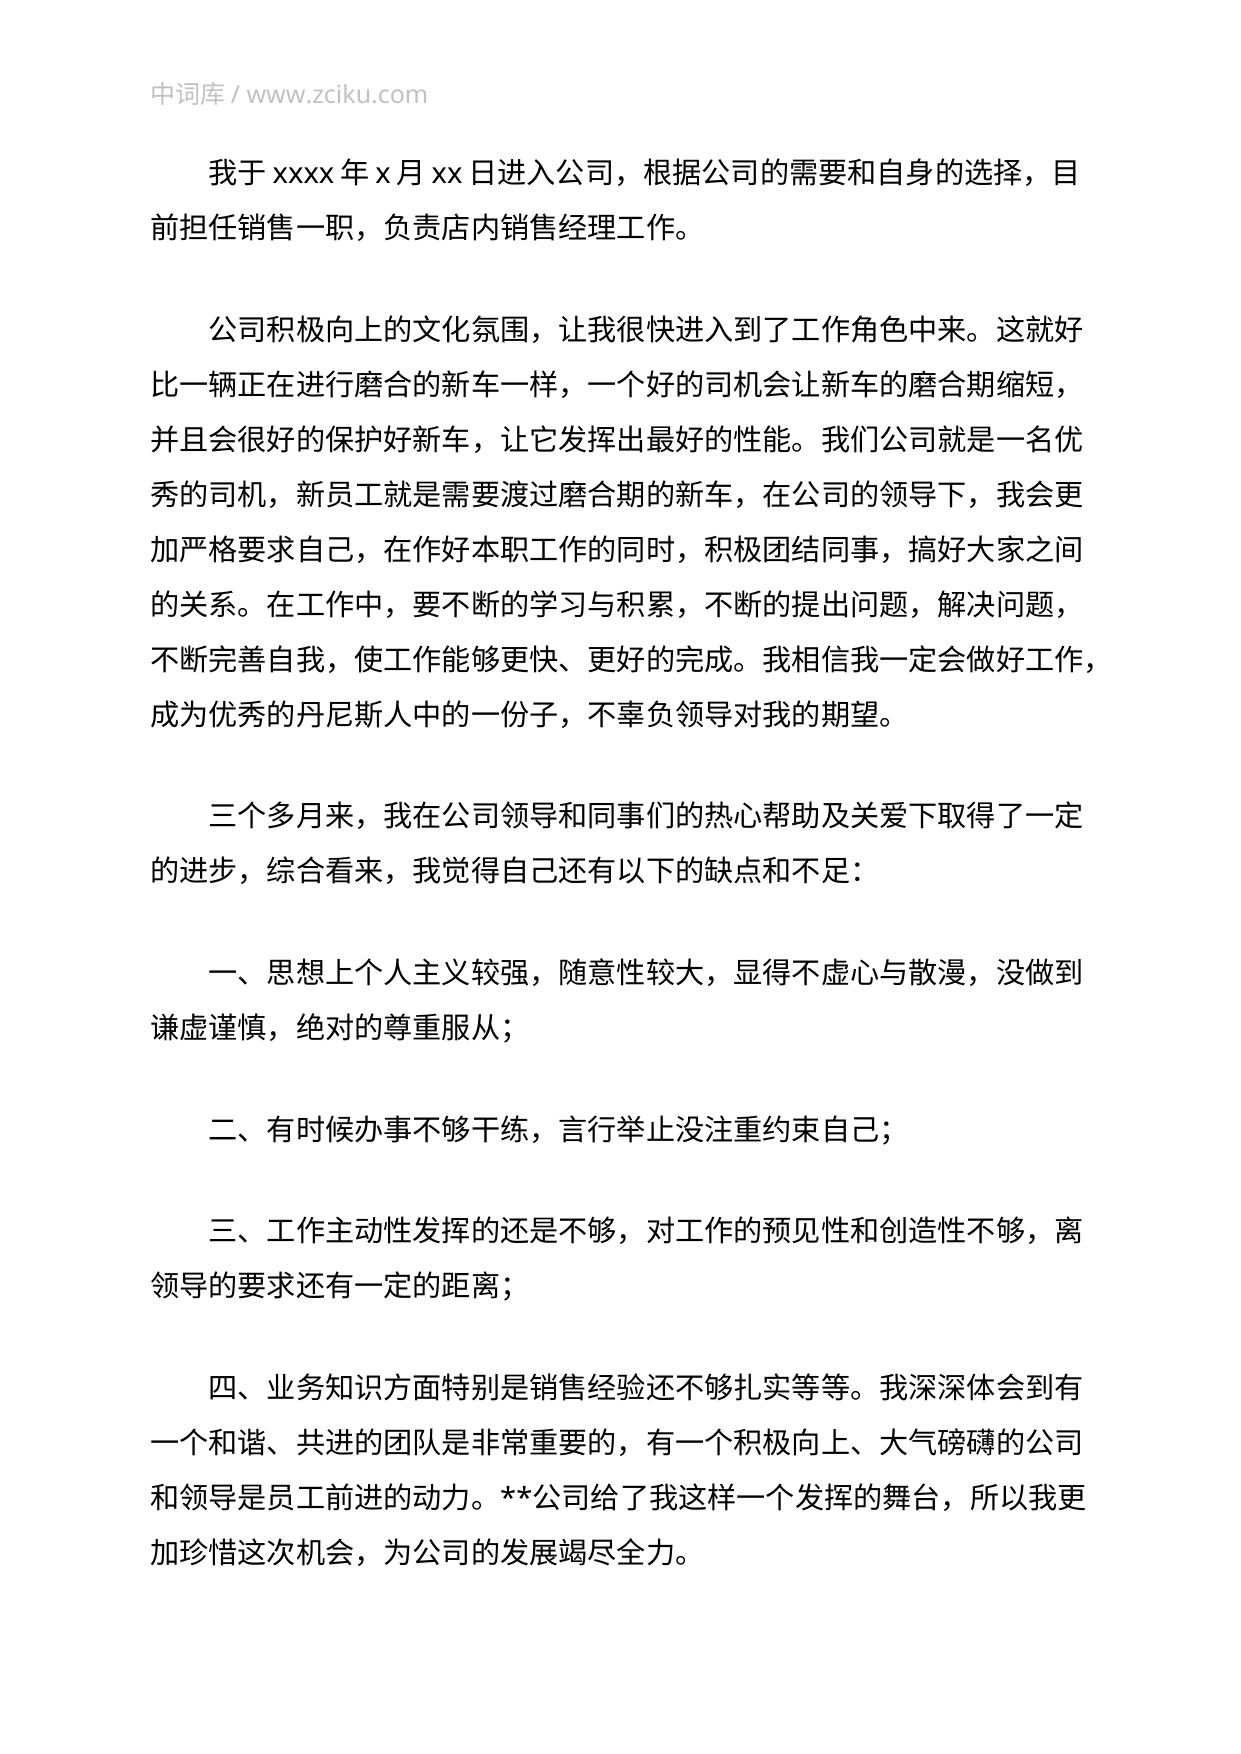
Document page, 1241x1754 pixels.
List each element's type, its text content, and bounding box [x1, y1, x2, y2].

text 四、业务知识方面特别是销售经验还不够扎实等等。我深深体会到有一个和谐、共进的团队是非常重要的，有一个积极向上、大气磅礴的公司和领导是员工前进的动力。**公司给了我这样一个发挥的舞台，所以我更加珍惜这次机会，为公司的发展竭尽全力。 [150, 1364, 1090, 1572]
text 三、工作主动性发挥的还是不够，对工作的预见性和创造性不够，离领导的要求还有一定的距离； [150, 1208, 1090, 1305]
text 三个多月来，我在公司领导和同事们的热心帮助及关爱下取得了一定的进步，综合看来，我觉得自己还有以下的缺点和不足： [150, 793, 1090, 890]
text 二、有时候办事不够干练，言行举止没注重约束自己； [150, 1106, 1090, 1148]
text 一、思想上个人主义较强，随意性较大，显得不虚心与散漫，没做到谦虚谨慎，绝对的尊重服从； [150, 949, 1090, 1047]
text 我于xxxx年x月xx日进入公司，根据公司的需要和自身的选择，目前担任销售一职，负责店内销售经理工作。 [150, 150, 1090, 247]
text 公司积极向上的文化氛围，让我很快进入到了工作角色中来。这就好比一辆正在进行磨合的新车一样，一个好的司机会让新车的磨合期缩短，并且会很好的保护好新车，让它发挥出最好的性能。我们公司就是一名优秀的司机，新员工就是需要渡过磨合期的新车，在公司的领导下，我会更加严格要求自己，在作好本职工作的同时，积极团结同事，搞好大家之间的关系。在工作中，要不断的学习与积累，不断的提出问题，解决问题，不断完善自我，使工作能够更快、更好的完成。我相信我一定会做好工作，成为优秀的丹尼斯人中的一份子，不辜负领导对我的期望。 [150, 307, 1090, 733]
